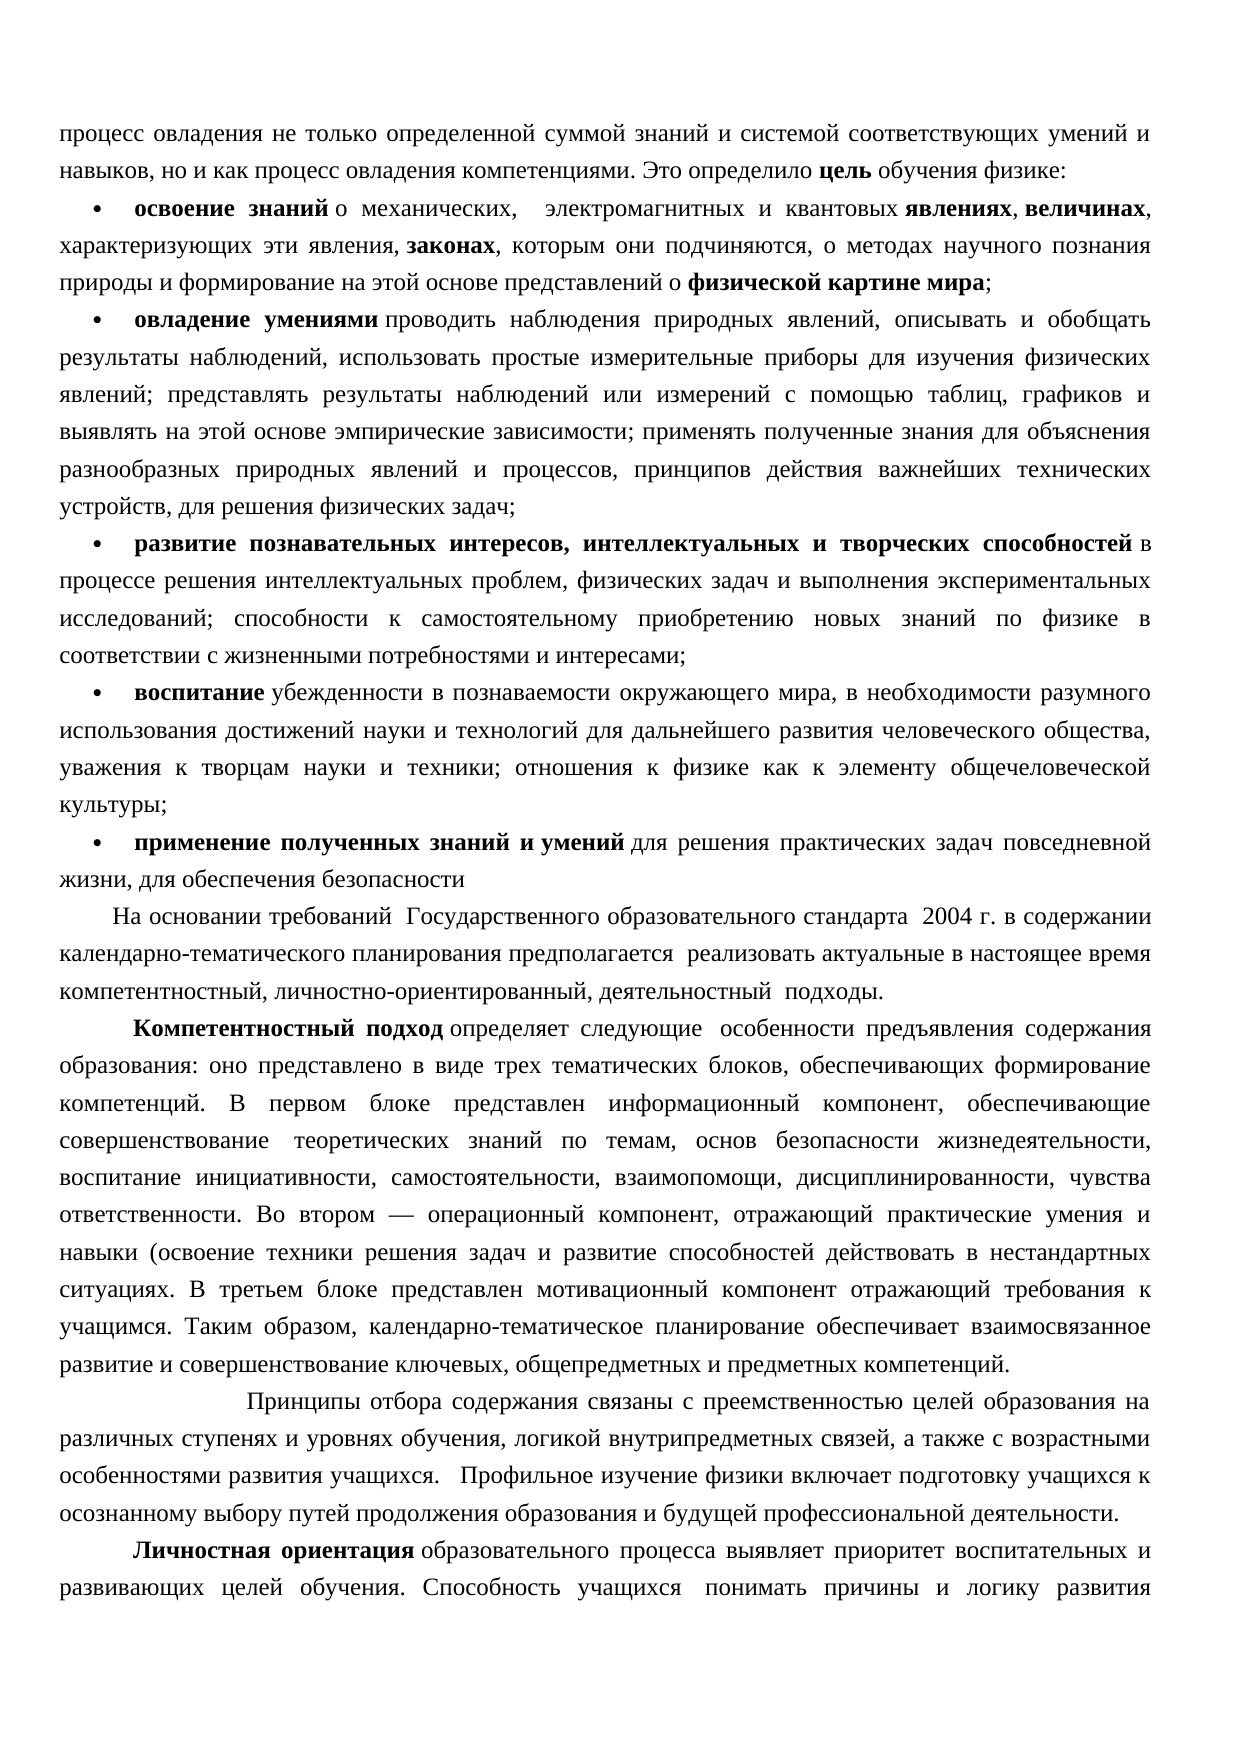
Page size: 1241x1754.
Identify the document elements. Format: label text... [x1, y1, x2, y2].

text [59, 1535, 1152, 1601]
text Компетентностный подход определяет следующие особенности предъявления содержания образования: оно представлено в виде трех тематических блоков, обеспечивающих формирование компетенций. В первом блоке представлен информационный компонент, обеспечивающие совершенствование теоретических знаний по темам, основ безопасности жизнедеятельности, воспитание инициативности, самостоятельности, взаимопомощи, дисциплинированности, чувства ответственности. Во втором — операционный компонент, отражающий практические умения и навыки (освоение техники решения задач и развитие способностей действовать в нестандартных ситуациях. В третьем блоке представлен мотивационный компонент отражающий требования к учащимся. Таким образом, календарно-тематическое планирование обеспечивает взаимосвязанное развитие и совершенствование ключевых, общепредметных и предметных компетенций. [59, 1013, 1152, 1377]
list воспитание убежденности в познаваемости окружающего мира, в необходимости разумного использования достижений науки и технологий для дальнейшего развития человеческого общества, уважения к творцам науки и техники; отношения к физике как к элементу общечеловеческой культуры; [59, 677, 1152, 818]
text На основании требований Государственного образовательного стандарта . в содержании календарно-тематического планирования предполагается реализовать актуальные в настоящее время компетентностный, личностно-ориентированный, деятельностный подходы. [59, 901, 1152, 1004]
list освоение знаний о механических, электромагнитных и квантовых явлениях, величинах, характеризующих эти явления, законах, которым они подчиняются, о методах научного познания природы и формирование на этой основе представлений о физической картине мира; [59, 193, 1152, 296]
list развитие познавательных интересов, интеллектуальных и творческих способностей в процессе решения интеллектуальных проблем, физических задач и выполнения экспериментальных исследований; способности к самостоятельному приобретению новых знаний по физике в соответствии с жизненными потребностями и интересами; [59, 528, 1152, 669]
list применение полученных знаний и умений для решения практических задач повседневной жизни, для обеспечения безопасности [59, 827, 1152, 893]
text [59, 118, 1152, 184]
list овладение умениями проводить наблюдения природных явлений, описывать и обобщать результаты наблюдений, использовать простые измерительные приборы для изучения физических явлений; представлять результаты наблюдений или измерений с помощью таблиц, графиков и выявлять на этой основе эмпирические зависимости; применять полученные знания для объяснения разнообразных природных явлений и процессов, принципов действия важнейших технических устройств, для решения физических задач; [59, 304, 1152, 520]
text Принципы отбора содержания связаны с преемственностью целей образования на различных ступенях и уровнях обучения, логикой внутрипредметных связей, а также с возрастными особенностями развития учащихся. Профильное изучение физики включает подготовку учащихся к осознанному выбору путей продолжения образования и будущей профессиональной деятельности. [59, 1386, 1152, 1527]
